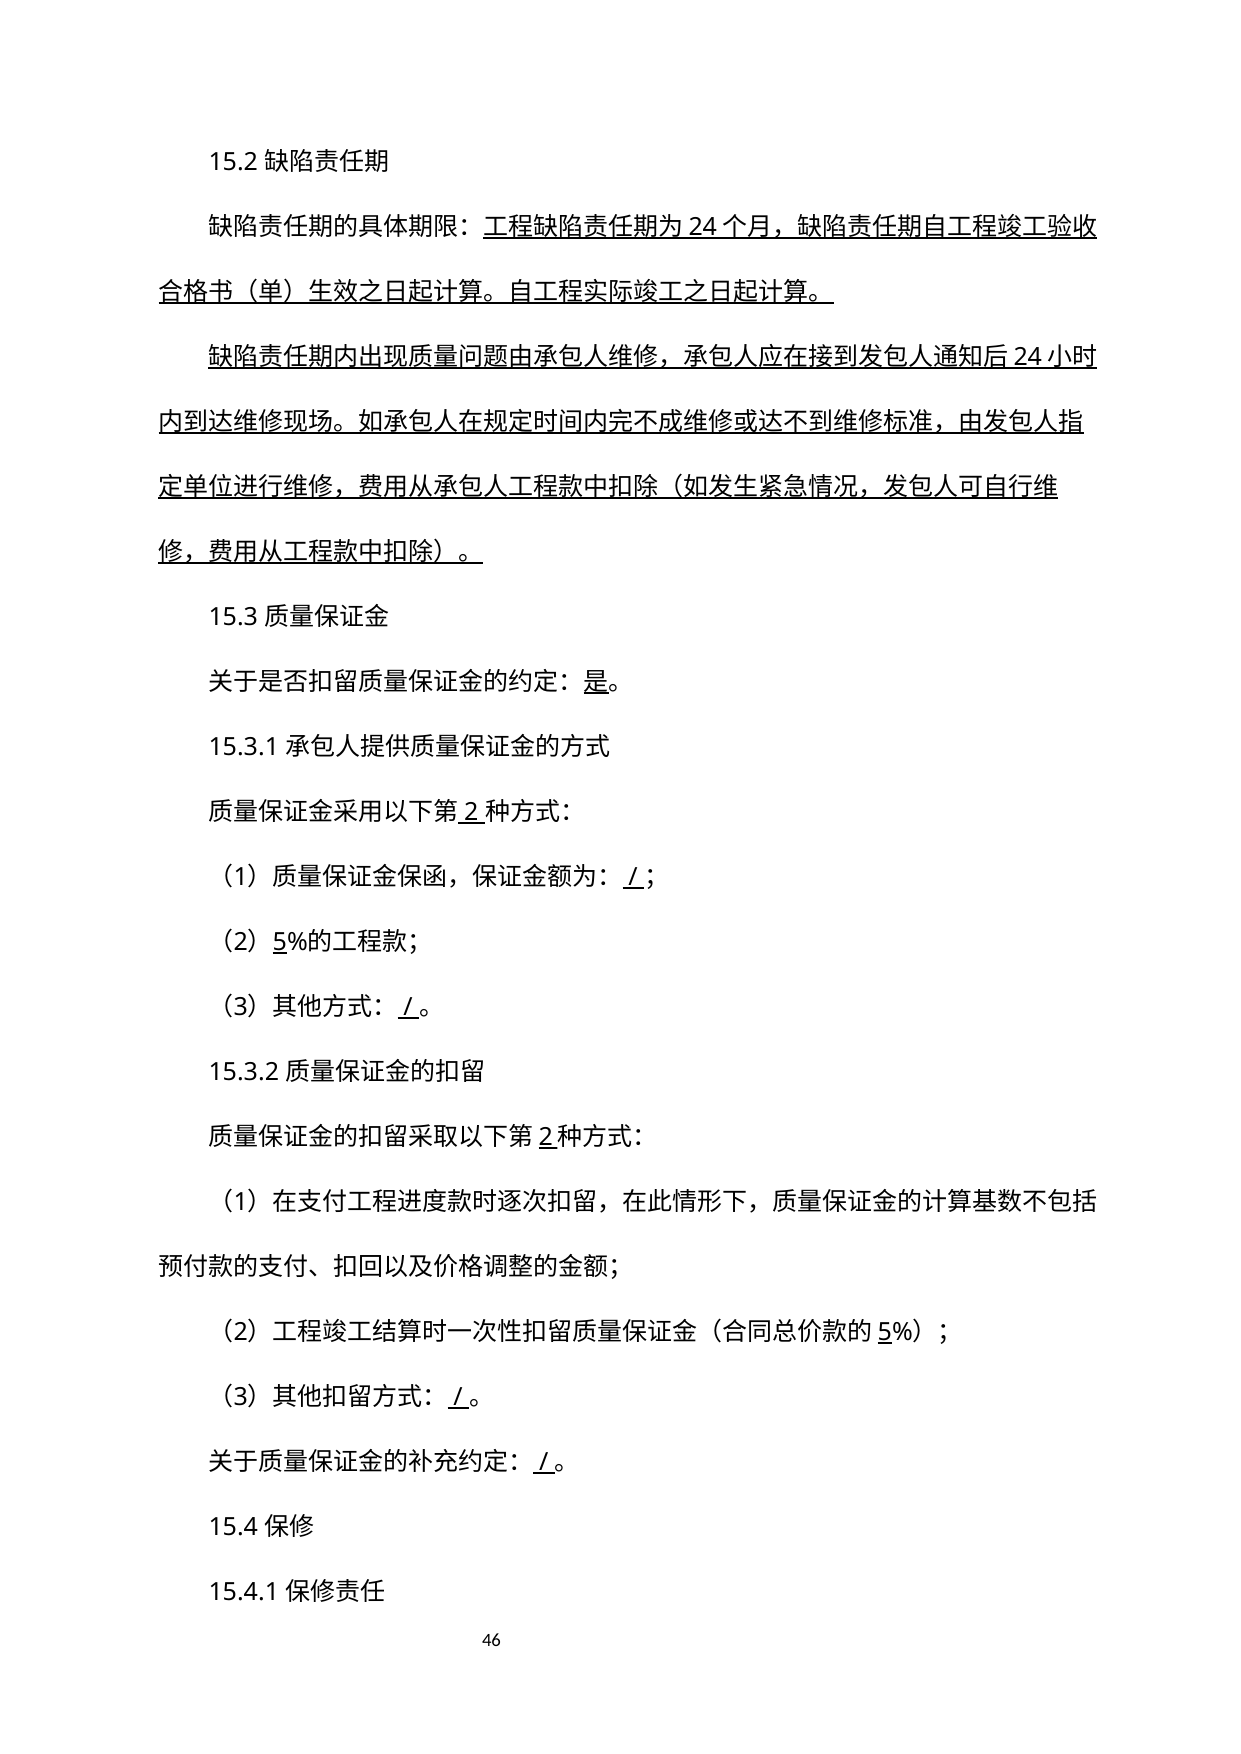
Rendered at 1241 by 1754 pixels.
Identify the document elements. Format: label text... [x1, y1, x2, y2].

text 15.3.2 质量保证金的扣留 [158, 1037, 1106, 1102]
text 15.4.1 保修责任 [158, 1557, 1106, 1622]
text 15.4 保修 [158, 1492, 1106, 1557]
text 质量保证金采用以下第 2 种方式： [158, 777, 1106, 842]
text 关于是否扣留质量保证金的约定：是。 [158, 647, 1106, 712]
text 15.2 缺陷责任期 [158, 127, 1106, 192]
text 15.3.1 承包人提供质量保证金的方式 [158, 712, 1106, 777]
text （2）5%的工程款； [158, 907, 1106, 972]
text 关于质量保证金的补充约定： / 。 [158, 1427, 1106, 1492]
text 质量保证金的扣留采取以下第2种方式： [158, 1102, 1106, 1167]
text （3）其他方式： / 。 [158, 972, 1106, 1037]
text （3）其他扣留方式： / 。 [158, 1362, 1106, 1427]
text 缺陷责任期内出现质量问题由承包人维修，承包人应在接到发包人通知后24小时内到达维修现场。如承包人在规定时间内完不成维修或达不到维修标准，由发包人指定单位进行维修，费用从承包人工程款中扣除（如发生紧急情况，发包人可自行维修，费用从工程款中扣除）。 [158, 322, 1106, 582]
text （1）在支付工程进度款时逐次扣留，在此情形下，质量保证金的计算基数不包括预付款的支付、扣回以及价格调整的金额； [158, 1167, 1106, 1297]
text 15.3 质量保证金 [158, 582, 1106, 647]
text （1）质量保证金保函，保证金额为： / ； [158, 842, 1106, 907]
text （2）工程竣工结算时一次性扣留质量保证金（合同总价款的5%）； [158, 1297, 1106, 1362]
text 缺陷责任期的具体期限：工程缺陷责任期为24个月，缺陷责任期自工程竣工验收合格书（单）生效之日起计算。自工程实际竣工之日起计算。 [158, 192, 1106, 322]
